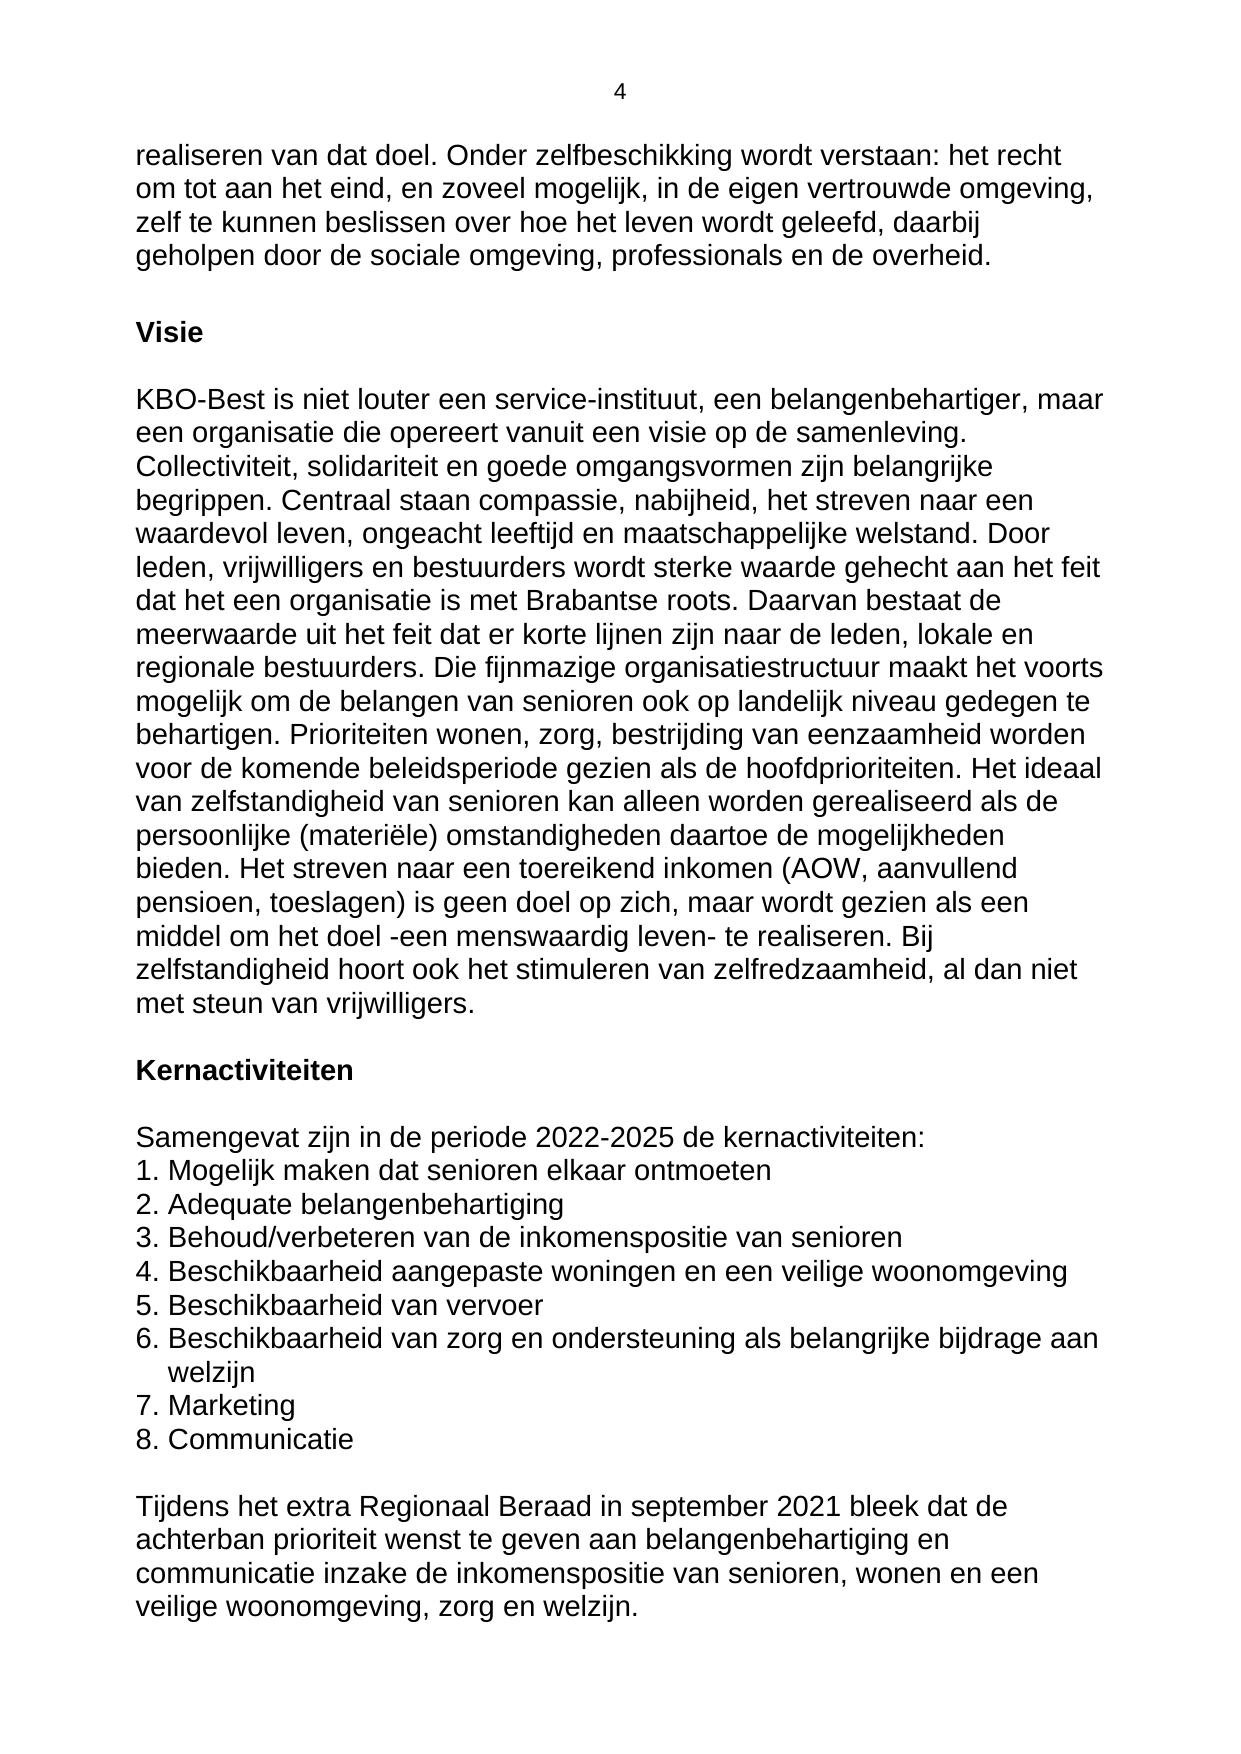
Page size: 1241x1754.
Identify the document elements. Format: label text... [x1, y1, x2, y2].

text welzijn [135, 1354, 1105, 1388]
text KBO-Best is niet louter een service-instituut, een belangenbehartiger, maar een organisatie die opereert vanuit een visie op de samenleving. Collectiviteit, solidariteit en goede omgangsvormen zijn belangrijke begrippen. Centraal staan compassie, nabijheid, het streven naar een waardevol leven, ongeacht leeftijd en maatschappelijke welstand. Door leden, vrijwilligers en bestuurders wordt sterke waarde gehecht aan het feit dat het een organisatie is met Brabantse roots. Daarvan bestaat de meerwaarde uit het feit dat er korte lijnen zijn naar de leden, lokale en regionale bestuurders. Die fijnmazige organisatiestructuur maakt het voorts mogelijk om de belangen van senioren ook op landelijk niveau gedegen te behartigen. Prioriteiten wonen, zorg, bestrijding van eenzaamheid worden voor de komende beleidsperiode gezien als de hoofdprioriteiten. Het ideaal van zelfstandigheid van senioren kan alleen worden gerealiseerd als de persoonlijke (materiële) omstandigheden daartoe de mogelijkheden bieden. Het streven naar een toereikend inkomen (AOW, aanvullend pensioen, toeslagen) is geen doel op zich, maar wordt gezien als een middel om het doel -een menswaardig leven- te realiseren. Bij zelfstandigheid hoort ook het stimuleren van zelfredzaamheid, al dan niet met steun van vrijwilligers. [135, 382, 1105, 1019]
text 7. Marketing [135, 1388, 1105, 1422]
text Samengevat zijn in de periode 2022-2025 de kernactiviteiten: [135, 1120, 1105, 1153]
text 4. Beschikbaarheid aangepaste woningen en een veilige woonomgeving [135, 1254, 1105, 1287]
text 8. Communicatie [135, 1422, 1105, 1455]
text 2. Adequate belangenbehartiging [135, 1187, 1105, 1220]
text 5. Beschikbaarheid van vervoer [135, 1287, 1105, 1321]
text 6. Beschikbaarheid van zorg en ondersteuning als belangrijke bijdrage aan [135, 1321, 1105, 1354]
text Kernactiviteiten [135, 1053, 1105, 1086]
text 3. Behoud/verbeteren van de inkomenspositie van senioren [135, 1220, 1105, 1254]
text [135, 137, 1105, 272]
text 1. Mogelijk maken dat senioren elkaar ontmoeten [135, 1153, 1105, 1187]
text Tijdens het extra Regionaal Beraad in september 2021 bleek dat de achterban prioriteit wenst te geven aan belangenbehartiging en communicatie inzake de inkomenspositie van senioren, wonen en een veilige woonomgeving, zorg en welzijn. [135, 1489, 1105, 1623]
text Visie [135, 315, 1105, 348]
